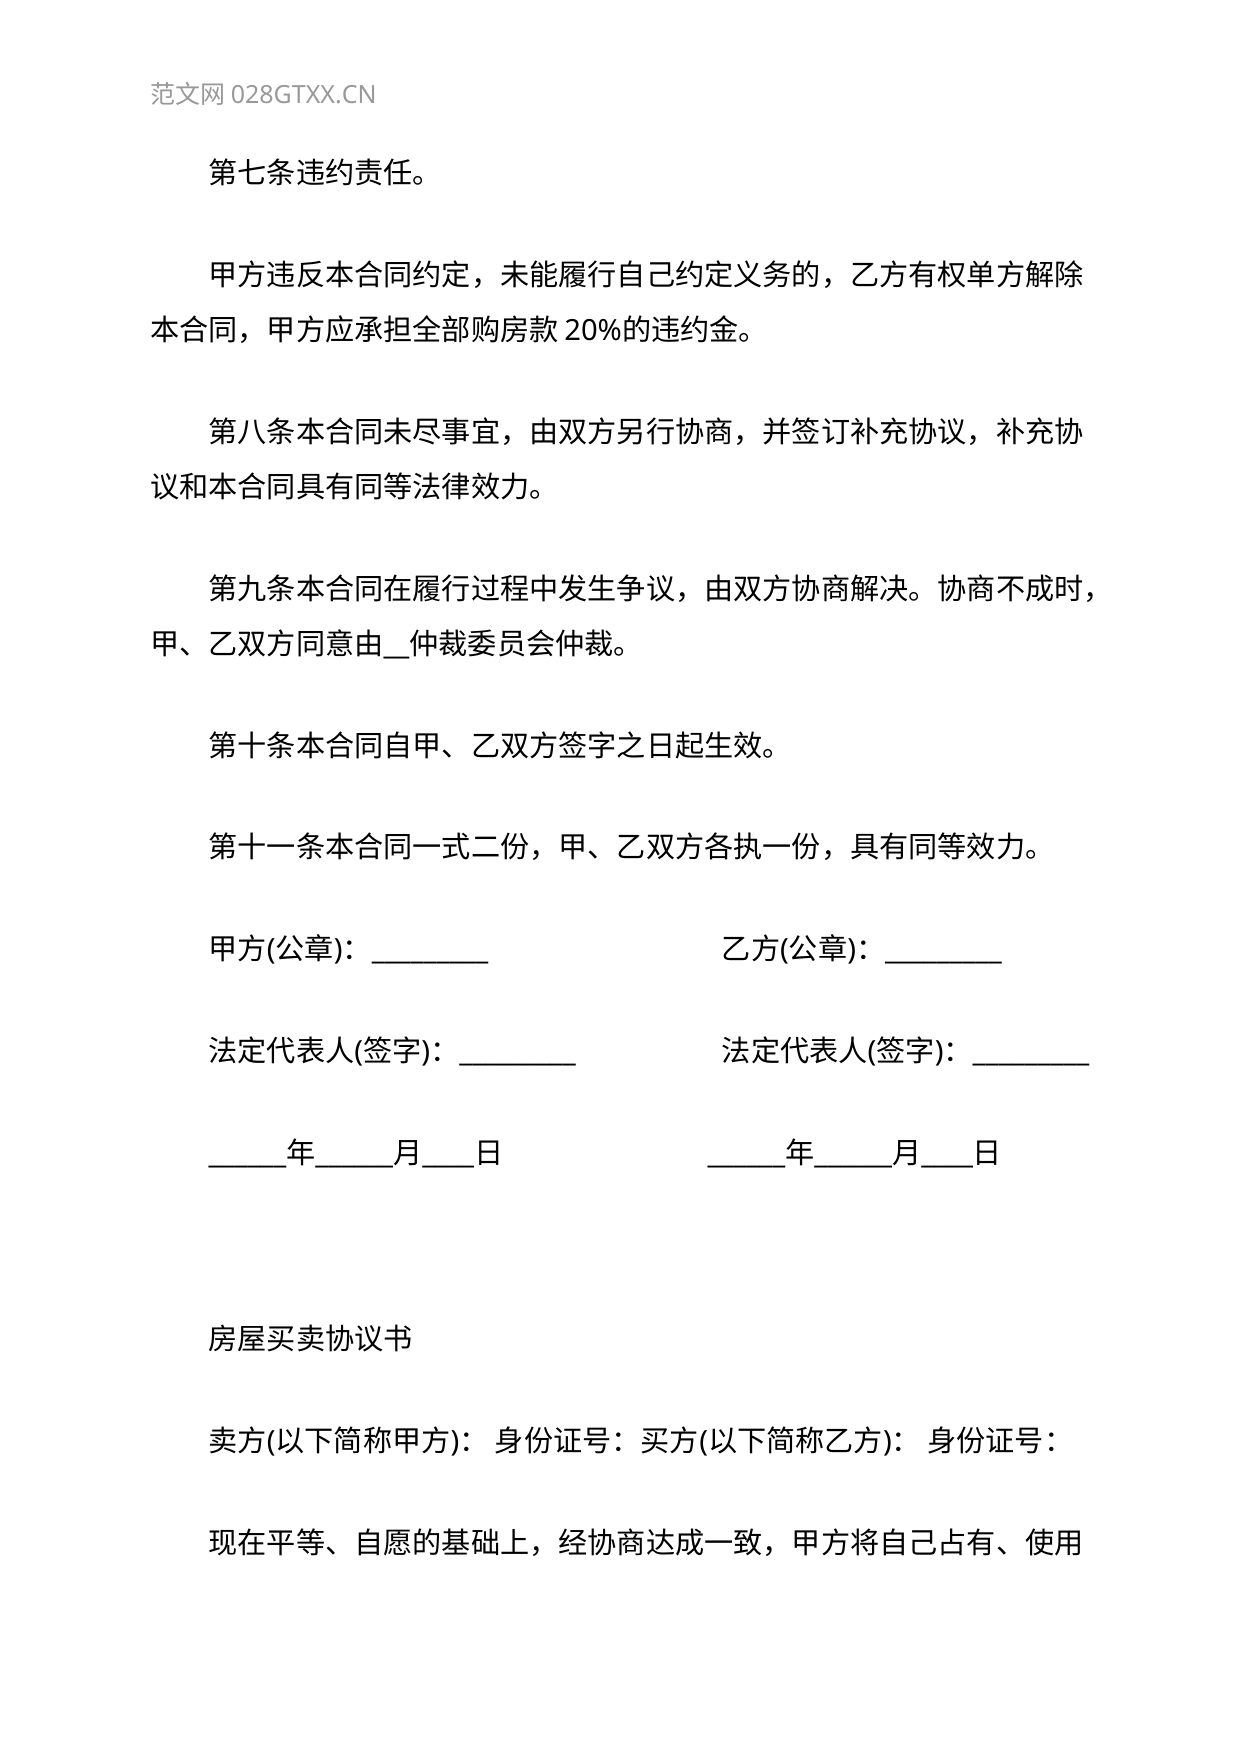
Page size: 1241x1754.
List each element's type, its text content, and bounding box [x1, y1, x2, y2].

text 卖方(以下简称甲方)： 身份证号：买方(以下简称乙方)： 身份证号： [150, 1418, 1090, 1460]
text 法定代表人(签字)：_________ 法定代表人(签字)：_________ [150, 1028, 1090, 1070]
text 甲方(公章)：_________ 乙方(公章)：_________ [150, 926, 1090, 968]
text 第八条本合同未尽事宜，由双方另行协商，并签订补充协议，补充协议和本合同具有同等法律效力。 [150, 409, 1090, 506]
text 甲方违反本合同约定，未能履行自己约定义务的，乙方有权单方解除本合同，甲方应承担全部购房款20%的违约金。 [150, 252, 1090, 349]
text ______年______月____日 ______年______月____日 [150, 1130, 1090, 1172]
text 房屋买卖协议书 [150, 1316, 1090, 1358]
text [150, 1519, 1090, 1562]
text 第九条本合同在履行过程中发生争议，由双方协商解决。协商不成时，甲、乙双方同意由__仲裁委员会仲裁。 [150, 565, 1090, 663]
text 第十条本合同自甲、乙双方签字之日起生效。 [150, 722, 1090, 764]
text 第十一条本合同一式二份，甲、乙双方各执一份，具有同等效力。 [150, 824, 1090, 866]
text 第七条违约责任。 [150, 150, 1090, 192]
